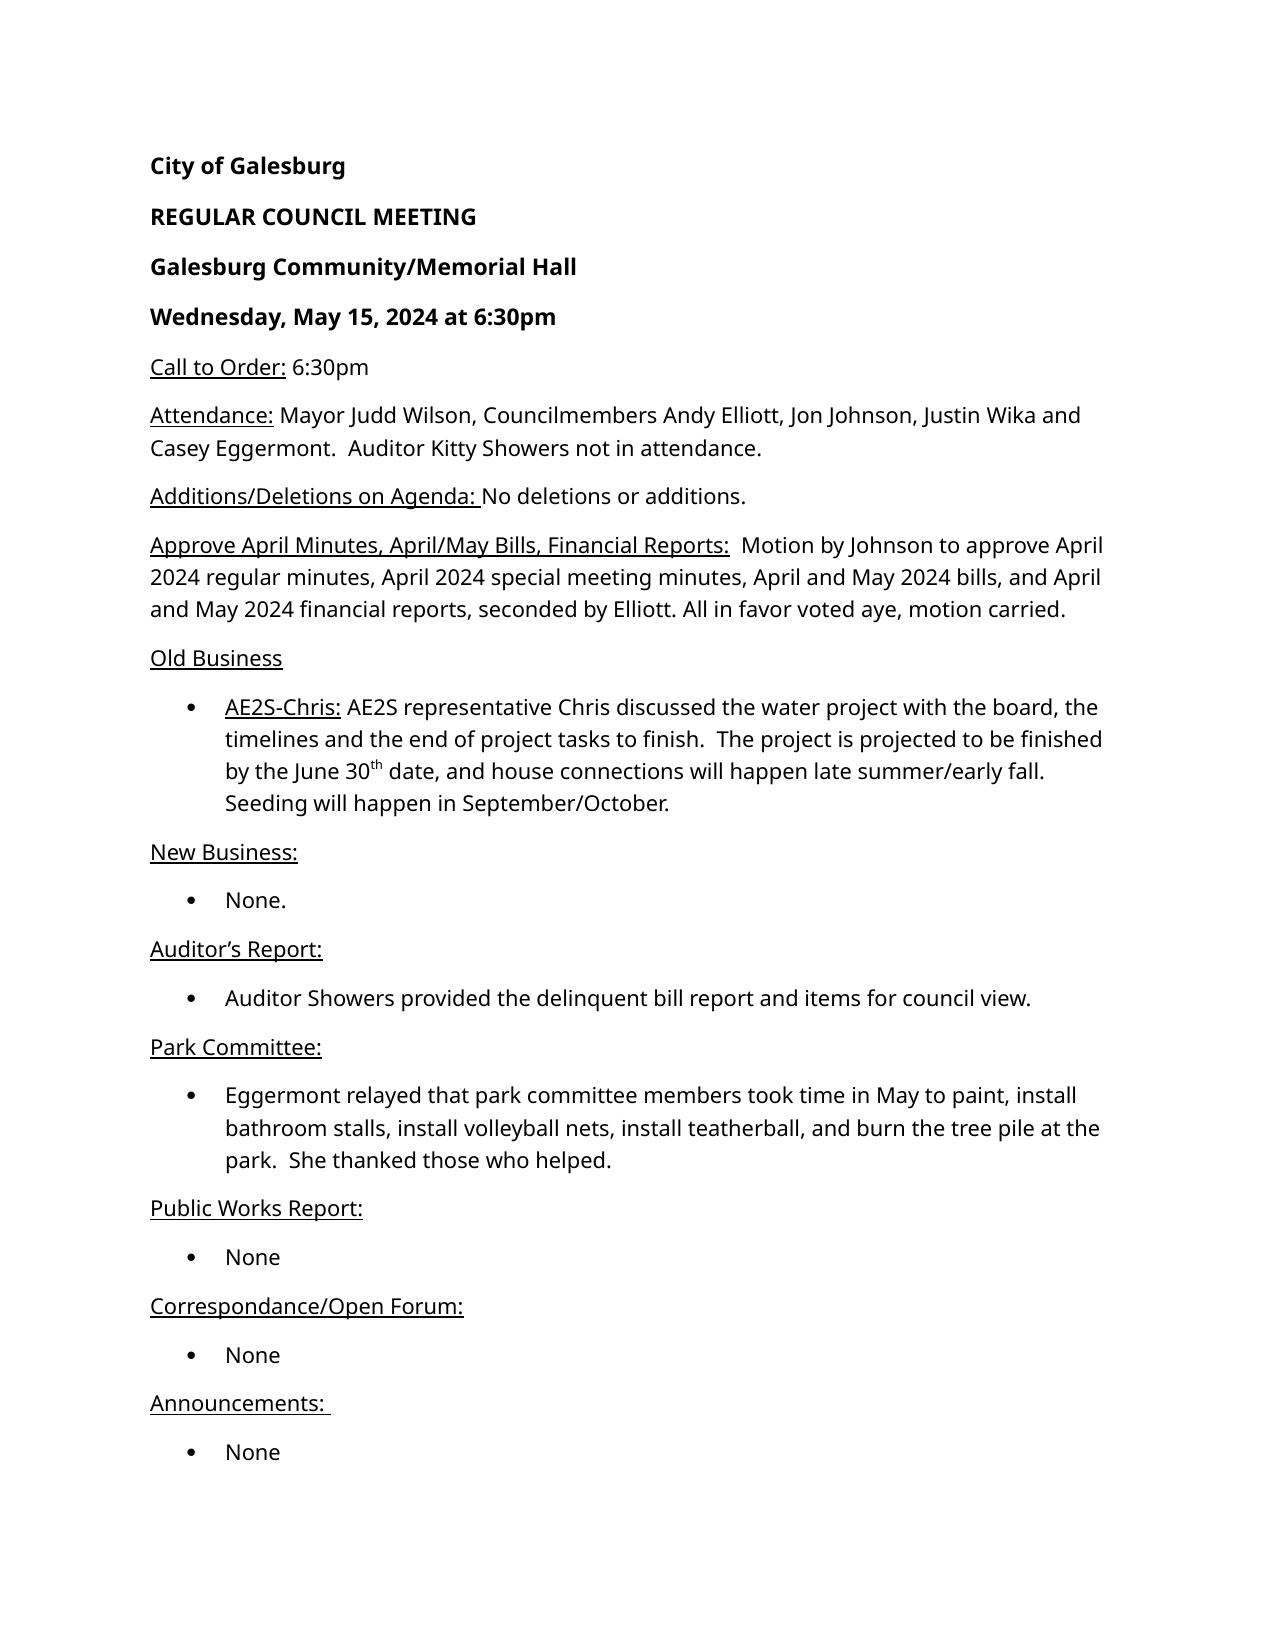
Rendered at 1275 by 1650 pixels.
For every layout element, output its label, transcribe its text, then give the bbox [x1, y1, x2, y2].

list None. [187, 885, 1125, 915]
text Public Works Report: [150, 1193, 1125, 1223]
text Correspondance/Open Forum: [150, 1291, 1125, 1321]
text Auditor’s Report: [150, 934, 1125, 964]
text Wednesday, May 15, 2024 at 6:30pm [150, 301, 1125, 332]
list Eggermont relayed that park committee members took time in May to paint, install bathroom stalls, install volleyball nets, install teatherball, and burn the tree pile at the park. She thanked those who helped. [187, 1080, 1125, 1174]
text Galesburg Community/Memorial Hall [150, 251, 1125, 282]
text City of Galesburg [150, 150, 1125, 181]
list AE2S-Chris: AE2S representative Chris discussed the water project with the board, the timelines and the end of project tasks to finish. The project is projected to be finished by the June 30th date, and house connections will happen late summer/early fall. Seeding will happen in September/October. [187, 692, 1125, 818]
text Additions/Deletions on Agenda: No deletions or additions. [150, 481, 1125, 511]
text New Business: [150, 837, 1125, 866]
list None [187, 1339, 1125, 1369]
text Call to Order: 6:30pm [150, 352, 1125, 381]
list None [187, 1242, 1125, 1272]
text REGULAR COUNCIL MEETING [150, 200, 1125, 232]
list Auditor Showers provided the delinquent bill report and items for council view. [187, 983, 1125, 1013]
text Attendance: Mayor Judd Wilson, Councilmembers Andy Elliott, Jon Johnson, Justin Wika and Casey Eggermont. Auditor Kitty Showers not in attendance. [150, 400, 1125, 462]
text Park Committee: [150, 1032, 1125, 1061]
text Old Business [150, 643, 1125, 673]
text Announcements: [150, 1388, 1125, 1418]
list None [187, 1437, 1125, 1467]
text Approve April Minutes, April/May Bills, Financial Reports: Motion by Johnson to approve April 2024 regular minutes, April 2024 special meeting minutes, April and May 2024 bills, and April and May 2024 financial reports, seconded by Elliott. All in favor voted aye, motion carried. [150, 530, 1125, 624]
